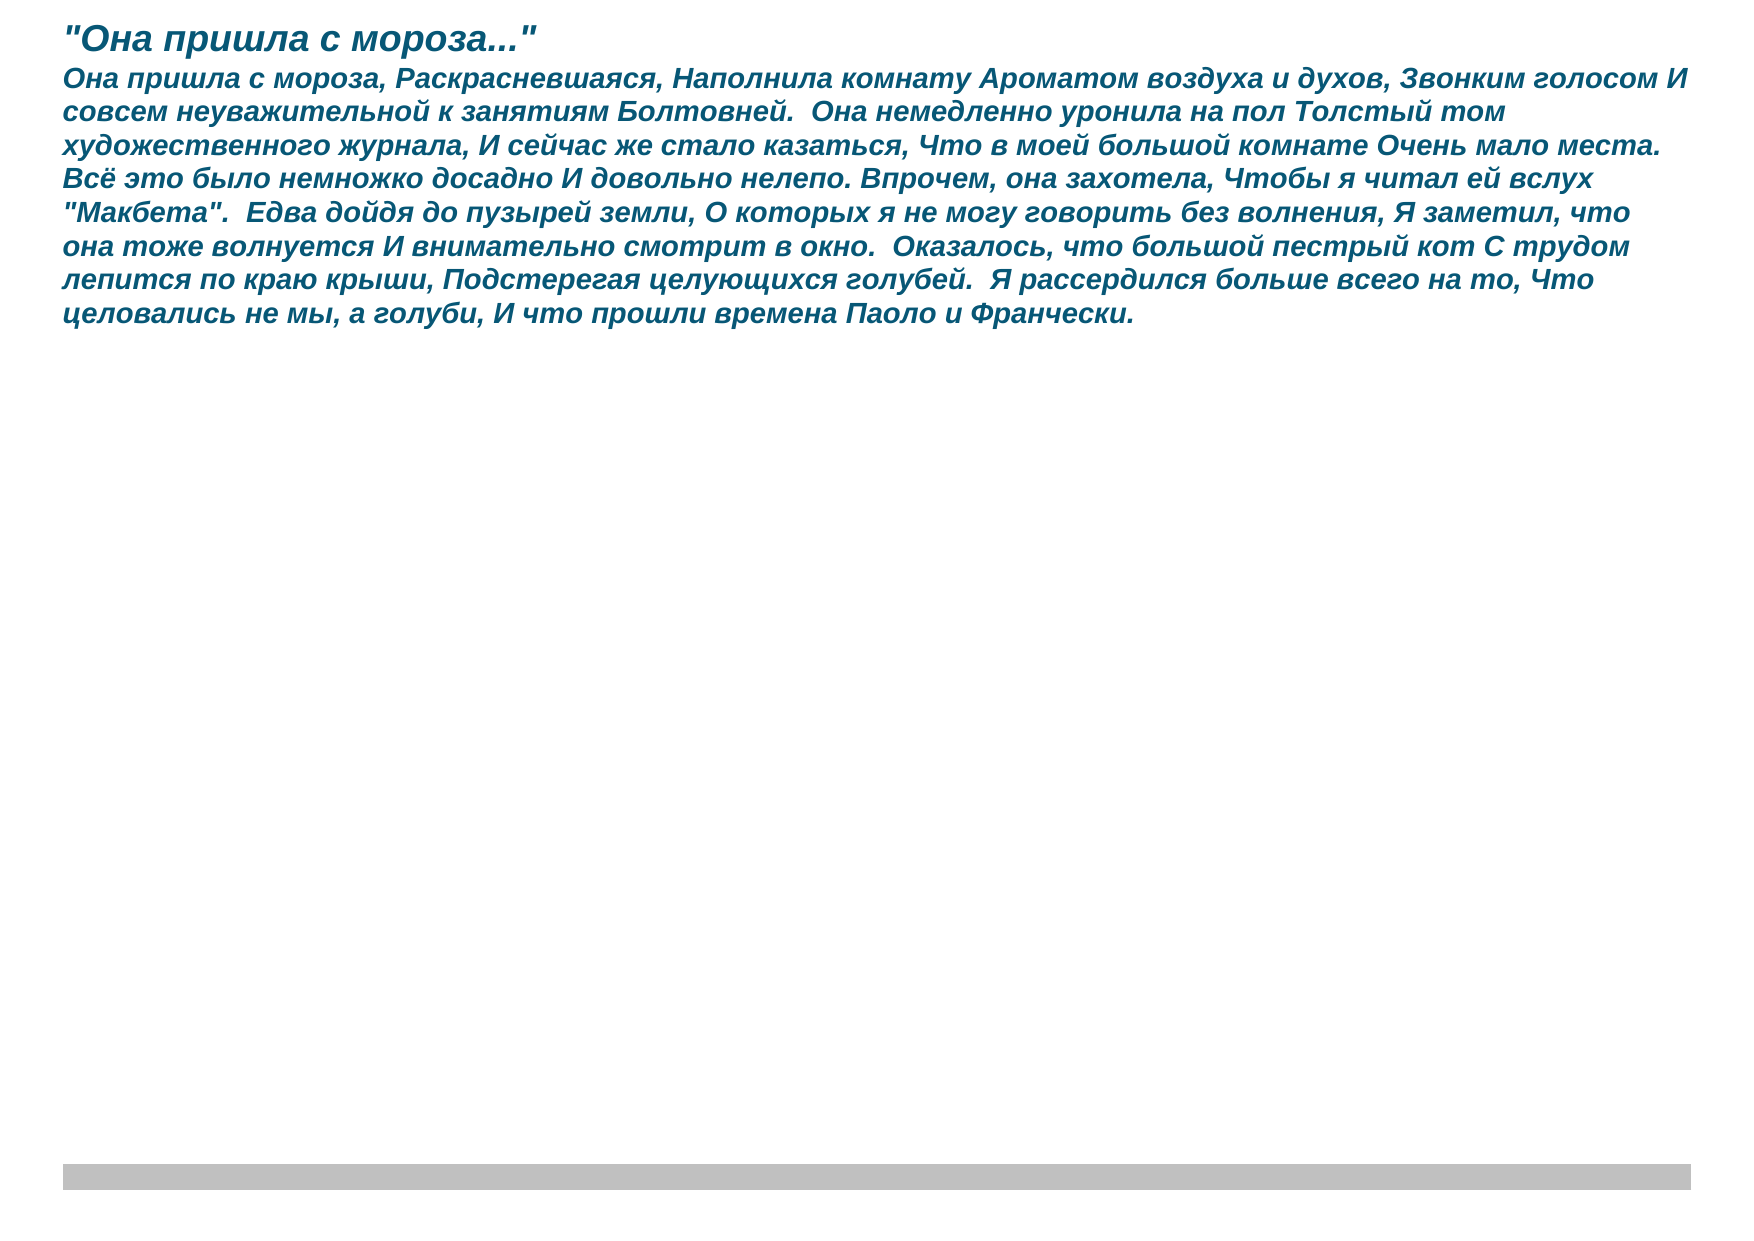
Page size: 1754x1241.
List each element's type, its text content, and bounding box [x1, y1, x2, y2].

text Она пришла с мороза, [62, 61, 1691, 329]
subtitle "Она пришла с мороза..." [62, 17, 1691, 60]
